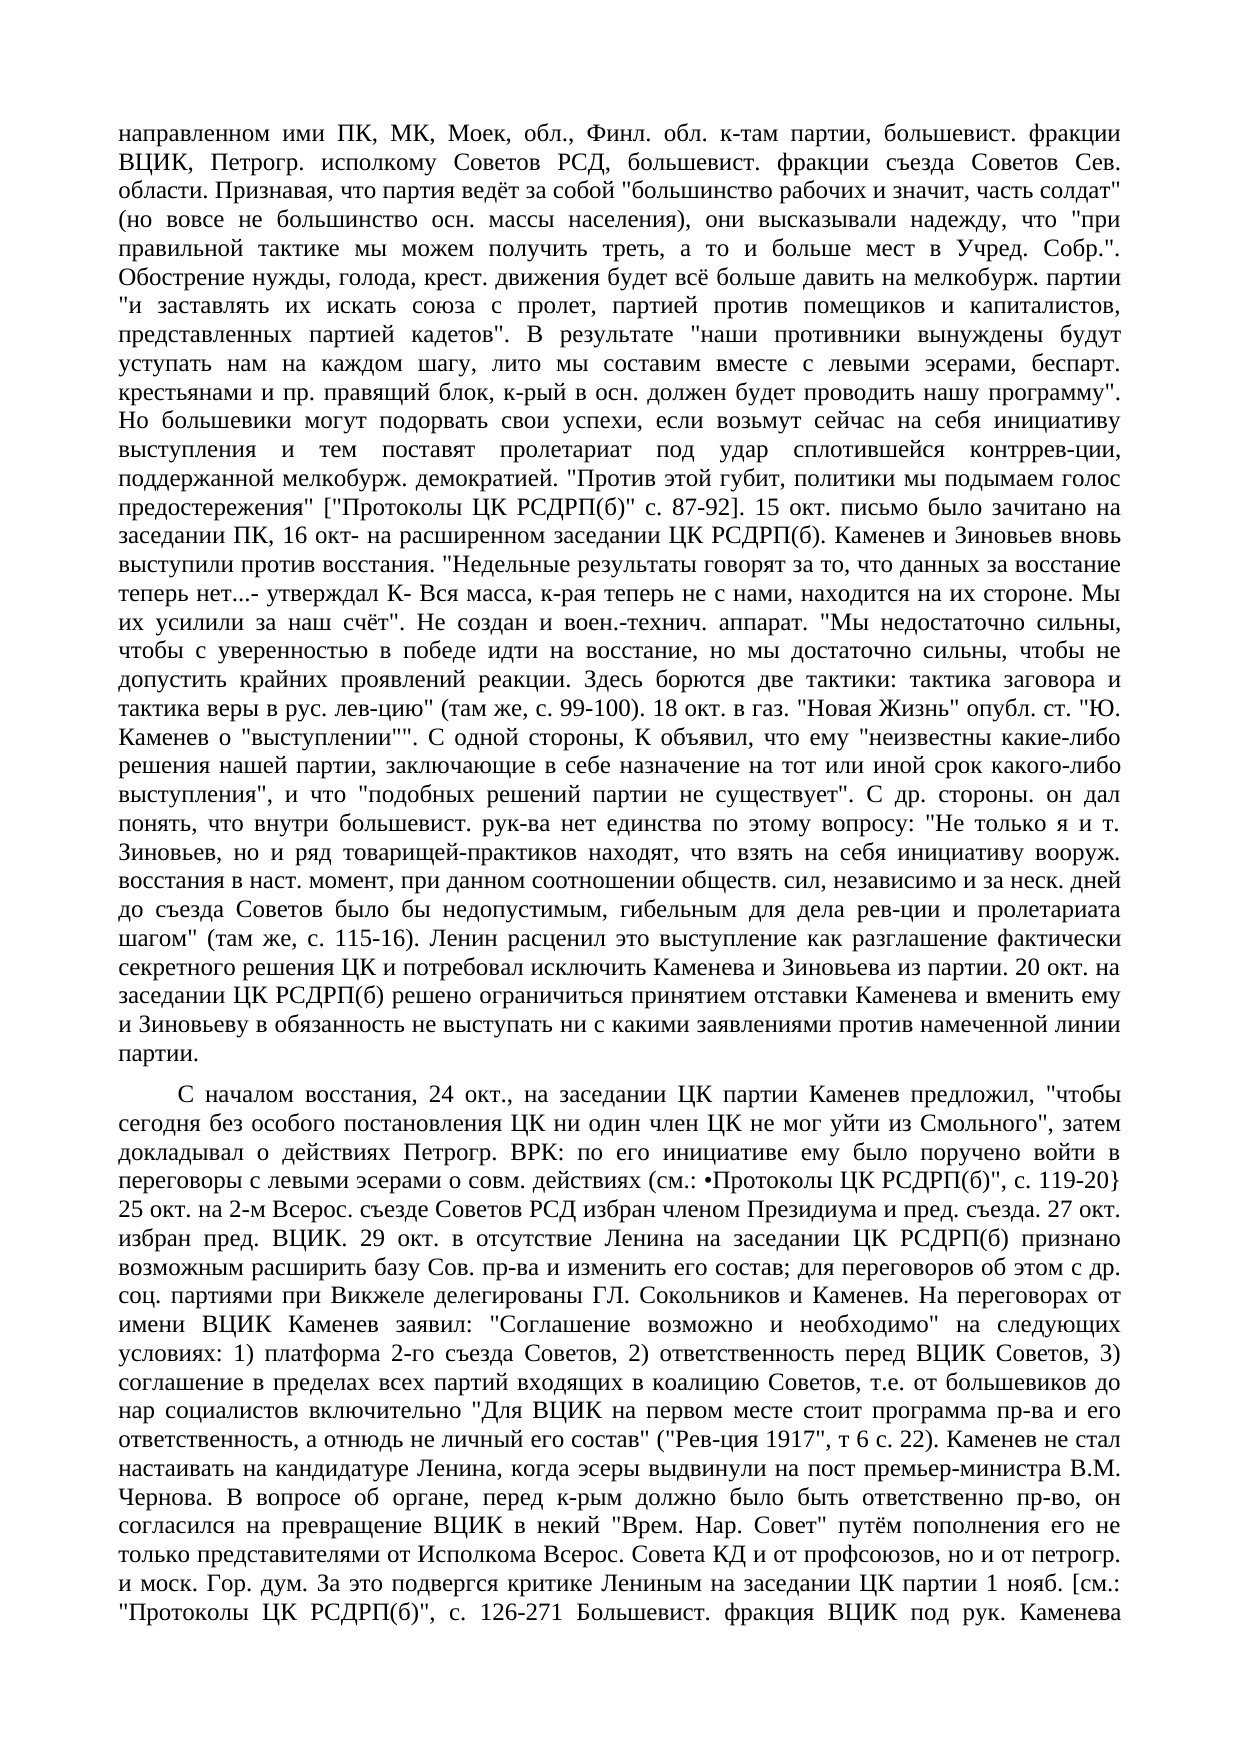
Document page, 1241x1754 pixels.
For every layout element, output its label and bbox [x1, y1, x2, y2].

text [118, 1079, 1122, 1626]
text [118, 118, 1122, 1067]
